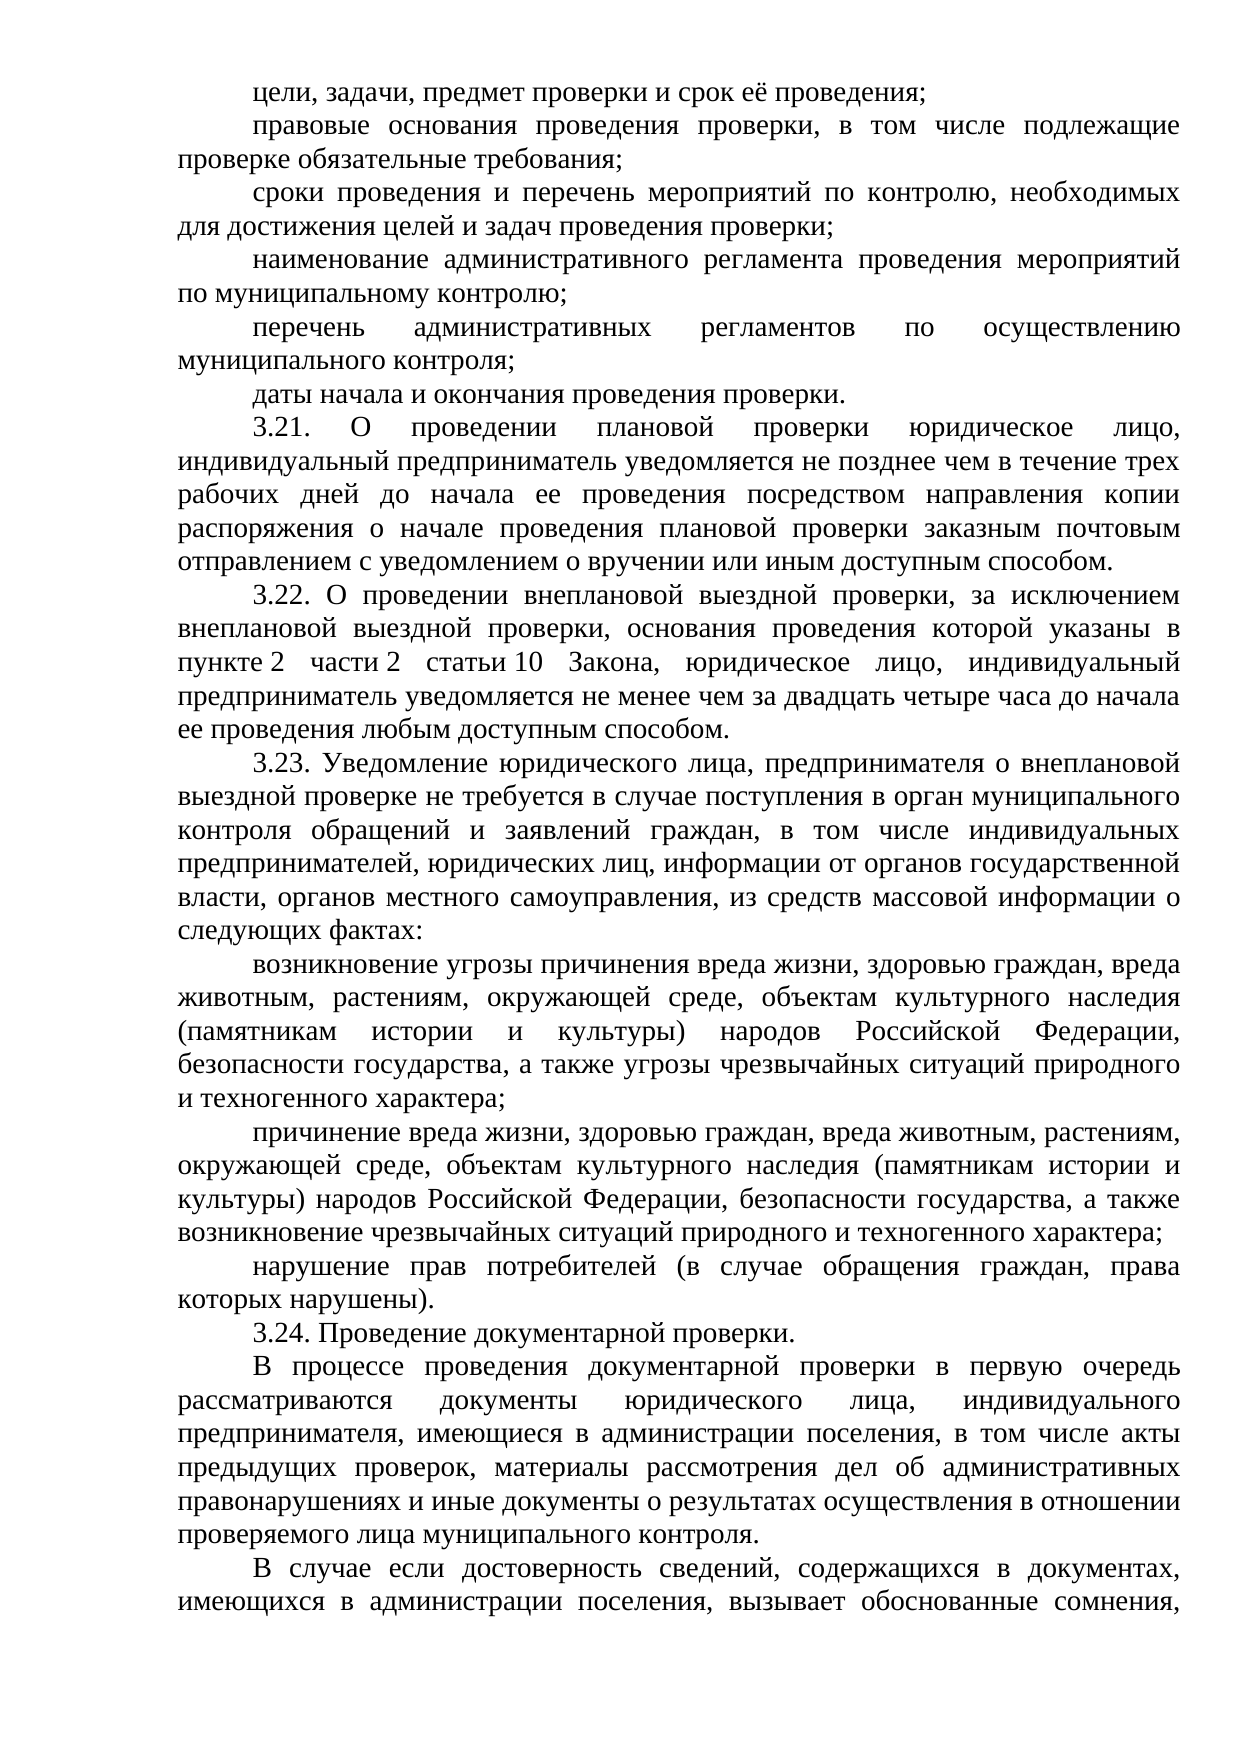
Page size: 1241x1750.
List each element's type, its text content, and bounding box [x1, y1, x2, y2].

text причинение вреда жизни, здоровью граждан, вреда животным, растениям, окружающей среде, объектам культурного наследия (памятникам истории и культуры) народов Российской Федерации, безопасности государства, а также возникновение чрезвычайных ситуаций природного и техногенного характера; [177, 1114, 1181, 1248]
text возникновение угрозы причинения вреда жизни, здоровью граждан, вреда животным, растениям, окружающей среде, объектам культурного наследия (памятникам истории и культуры) народов Российской Федерации, безопасности государства, а также угрозы чрезвычайных ситуаций природного и техногенного характера; [177, 946, 1181, 1114]
text В процессе проведения документарной проверки в первую очередь рассматриваются документы юридического лица, индивидуального предпринимателя, имеющиеся в администрации поселения, в том числе акты предыдущих проверок, материалы рассмотрения дел об административных правонарушениях и иные документы о результатах осуществления в отношении проверяемого лица муниципального контроля. [177, 1348, 1181, 1550]
text 3.24. Проведение документарной проверки. [177, 1315, 1181, 1348]
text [177, 1550, 1181, 1617]
text правовые основания проведения проверки, в том числе подлежащие проверке обязательные требования; [177, 107, 1181, 174]
text нарушение прав потребителей (в случае обращения граждан, права которых нарушены). [177, 1248, 1181, 1315]
text даты начала и окончания проведения проверки. [177, 376, 1181, 409]
text цели, задачи, предмет проверки и срок её проведения; [177, 74, 1181, 107]
text наименование административного регламента проведения мероприятий по муниципальному контролю; [177, 242, 1181, 309]
text 3.23. Уведомление юридического лица, предпринимателя о внеплановой выездной проверке не требуется в случае поступления в орган муниципального контроля обращений и заявлений граждан, в том числе индивидуальных предпринимателей, юридических лиц, информации от органов государственной власти, органов местного самоуправления, из средств массовой информации о следующих фактах: [177, 745, 1181, 946]
text 3.22. О проведении внеплановой выездной проверки, за исключением внеплановой выездной проверки, основания проведения которой указаны в пункте 2 части 2 статьи 10 Закона, юридическое лицо, индивидуальный предприниматель уведомляется не менее чем за двадцать четыре часа до начала ее проведения любым доступным способом. [177, 577, 1181, 745]
text 3.21. О проведении плановой проверки юридическое лицо, индивидуальный предприниматель уведомляется не позднее чем в течение трех рабочих дней до начала ее проведения посредством направления копии распоряжения о начале проведения плановой проверки заказным почтовым отправлением с уведомлением о вручении или иным доступным способом. [177, 409, 1181, 577]
text перечень административных регламентов по осуществлению муниципального контроля; [177, 309, 1181, 376]
text сроки проведения и перечень мероприятий по контролю, необходимых для достижения целей и задач проведения проверки; [177, 174, 1181, 242]
